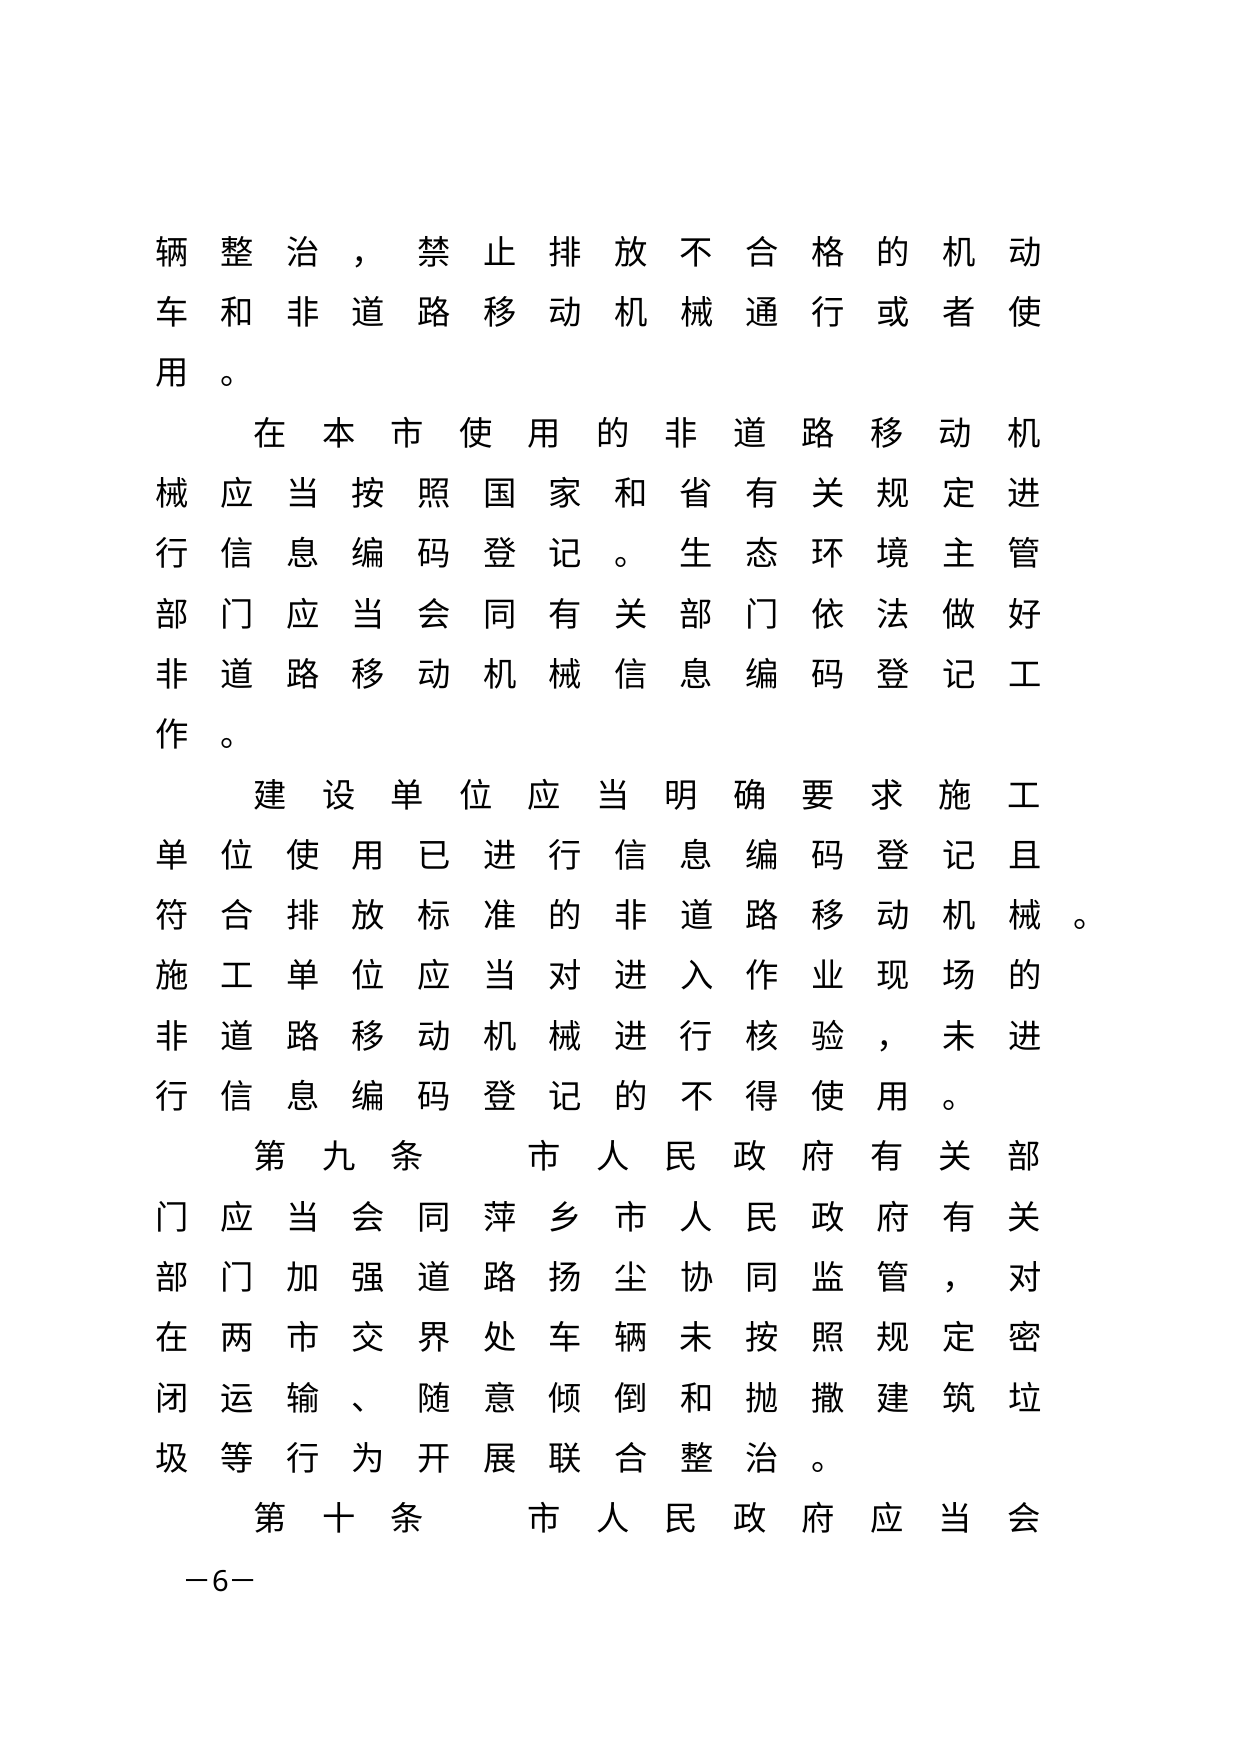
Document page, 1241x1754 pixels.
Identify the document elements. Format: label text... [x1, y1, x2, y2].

text 第八条 市、县（市、区）人民政府有关部门应当会同萍乡市同级人民政府有关部门加强机动车和非道路移动机械排放污染协同防治，联合开展超标排放车辆整治，禁止排放不合格的机动车和非道路移动机械通行或者使用。 [155, 219, 1073, 400]
text 第九条 市人民政府有关部门应当会同萍乡市人民政府有关部门加强道路扬尘协同监管，对在两市交界处车辆未按照规定密闭运输、随意倾倒和抛撒建筑垃圾等行为开展联合整治。 [155, 1124, 1073, 1486]
text 在本市使用的非道路移动机械应当按照国家和省有关规定进行信息编码登记。生态环境主管部门应当会同有关部门依法做好非道路移动机械信息编码登记工作。 [155, 400, 1073, 762]
text 建设单位应当明确要求施工单位使用已进行信息编码登记且符合排放标准的非道路移动机械。施工单位应当对进入作业现场的非道路移动机械进行核验，未进行信息编码登记的不得使用。 [155, 762, 1073, 1124]
text 第十条 市人民政府应当会同萍乡市人民政府开展秸秆综合利用合作，鼓励和支持采用先进适用技术，完善秸秆综合利用方式，提高秸秆综合利用水平。 [155, 1486, 1073, 1546]
